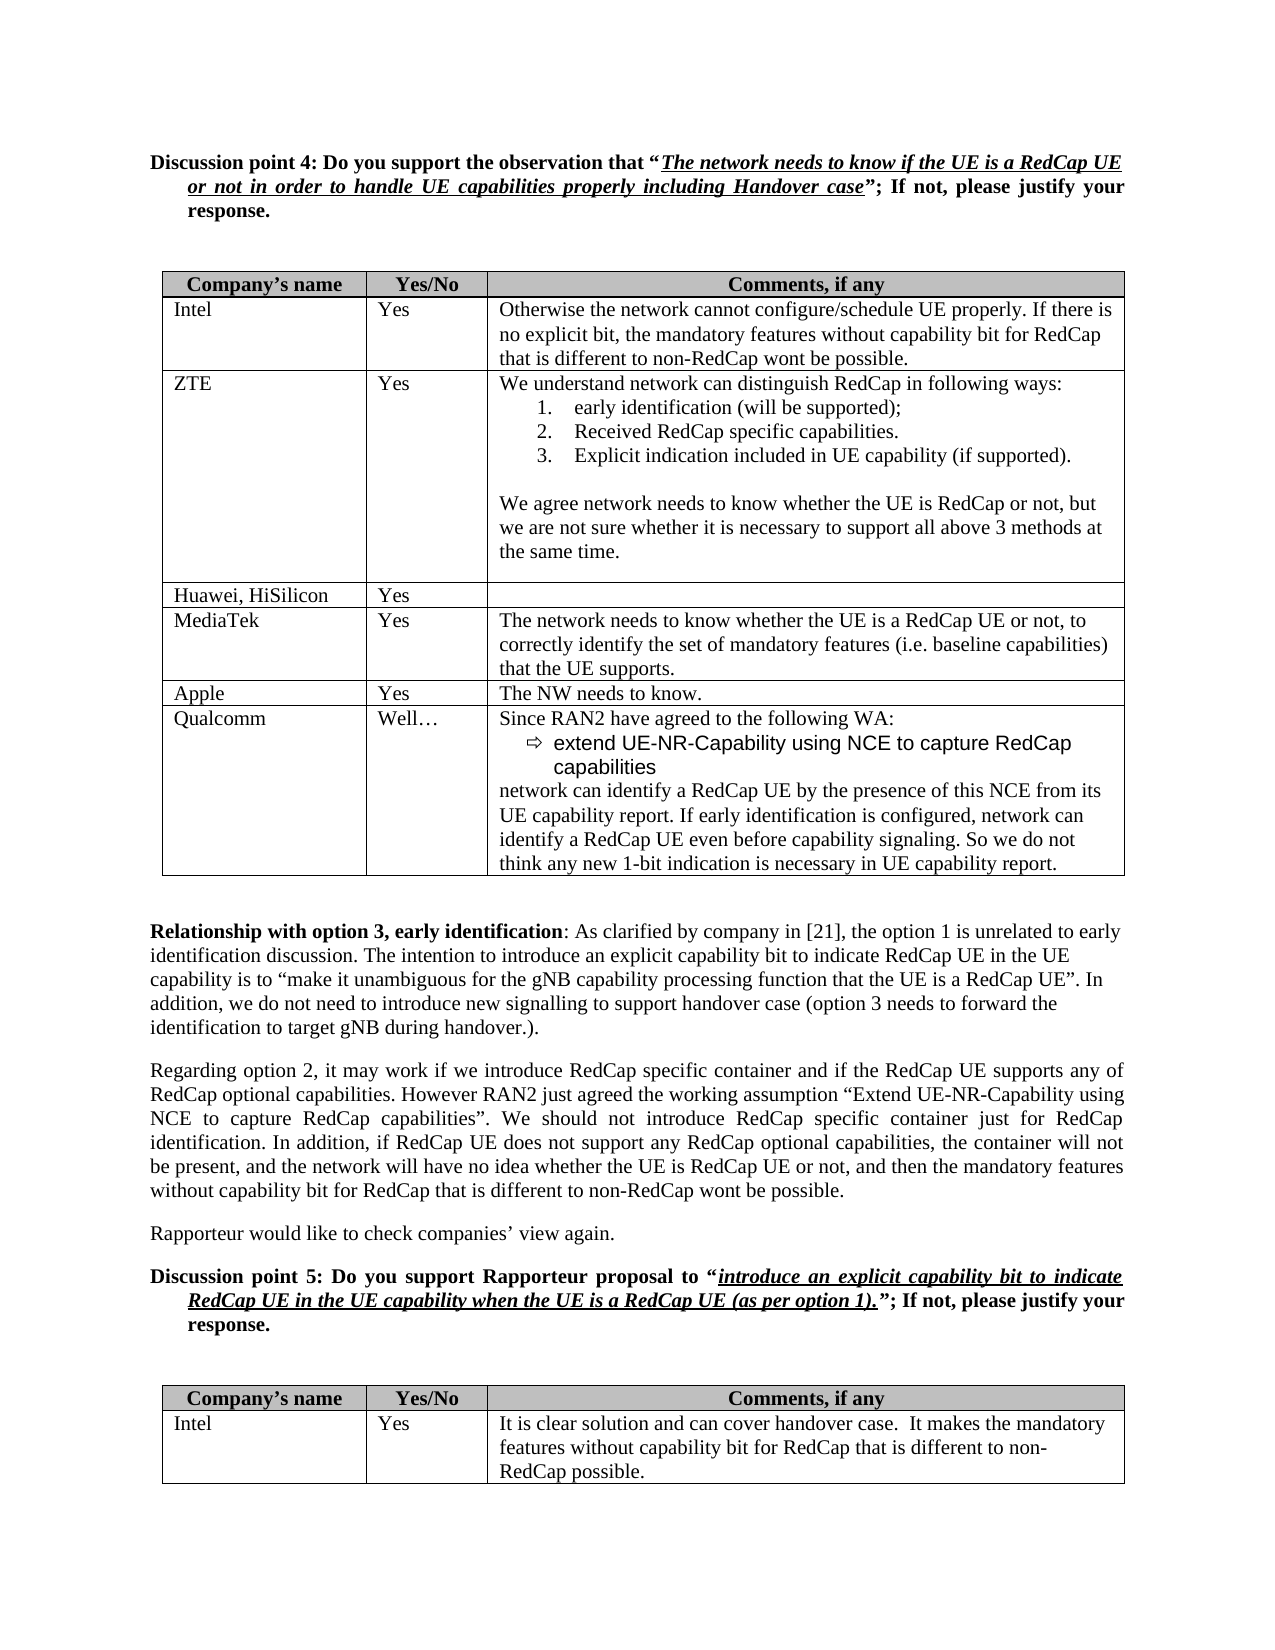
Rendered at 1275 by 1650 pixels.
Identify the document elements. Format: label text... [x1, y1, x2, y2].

table_header Comments, if any [488, 1386, 1124, 1410]
table_cell ZTE [163, 371, 366, 582]
list Discussion point 4: Do you support the observation that “The network needs to know if the UE is a RedCap UE or not in order to handle UE capabilities properly including Handover case”; If not, please justify your response. [150, 150, 1125, 222]
table_cell Yes [367, 298, 487, 369]
table_cell Yes [367, 681, 487, 705]
list Discussion point 5: Do you support Rapporteur proposal to “introduce an explicit capability bit to indicate RedCap UE in the UE capability when the UE is a RedCap UE (as per option 1).”; If not, please justify your response. [150, 1263, 1125, 1336]
table_cell Apple [163, 681, 366, 705]
table_cell Yes [367, 583, 487, 607]
table_cell Intel [163, 298, 366, 369]
table_cell Yes [367, 1411, 487, 1483]
table_cell [488, 583, 1124, 607]
table_cell The NW needs to know. [488, 681, 1124, 705]
table_header Yes/No [367, 272, 487, 296]
table_header Company’s name [163, 272, 366, 296]
table_cell Otherwise the network cannot configure/schedule UE properly. If there is no explicit bit, the mandatory features without capability bit for RedCap that is different to non-RedCap wont be possible. [488, 298, 1124, 369]
table_cell Since RAN2 have agreed to the following WA: extend UE-NR-Capability using NCE to capture RedCap capabilities network can identify a RedCap UE by the presence of this NCE from its UE capability report. If early identification is configured, network can identify a RedCap UE even before capability signaling. So we do not think any new 1-bit indication is necessary in UE capability report. [488, 706, 1124, 875]
table_cell Huawei, HiSilicon [163, 583, 366, 607]
table_cell Qualcomm [163, 706, 366, 875]
table_cell It is clear solution and can cover handover case. It makes the mandatory features without capability bit for RedCap that is different to non-RedCap possible. [488, 1411, 1124, 1483]
table_header Company’s name [163, 1386, 366, 1410]
table_cell Yes [367, 371, 487, 582]
table_cell The network needs to know whether the UE is a RedCap UE or not, to correctly identify the set of mandatory features (i.e. baseline capabilities) that the UE supports. [488, 608, 1124, 680]
table_header Comments, if any [488, 272, 1124, 296]
table_cell Intel [163, 1411, 366, 1483]
text Rapporteur would like to check companies’ view again. [150, 1221, 1125, 1245]
table_cell Well… [367, 706, 487, 875]
table_cell MediaTek [163, 608, 366, 680]
table_cell Yes [367, 608, 487, 680]
text Regarding option 2, it may work if we introduce RedCap specific container and if the RedCap UE supports any of RedCap optional capabilities. However RAN2 just agreed the working assumption “Extend UE-NR-Capability using NCE to capture RedCap capabilities”. We should not introduce RedCap specific container just for RedCap identification. In addition, if RedCap UE does not support any RedCap optional capabilities, the container will not be present, and the network will have no idea whether the UE is RedCap UE or not, and then the mandatory features without capability bit for RedCap that is different to non-RedCap wont be possible. [150, 1058, 1125, 1202]
text Relationship with option 3, early identification: As clarified by company in [21], the option 1 is unrelated to early identification discussion. The intention to introduce an explicit capability bit to indicate RedCap UE in the UE capability is to “make it unambiguous for the gNB capability processing function that the UE is a RedCap UE”. In addition, we do not need to introduce new signalling to support handover case (option 3 needs to forward the identification to target gNB during handover.). [150, 918, 1125, 1039]
table_cell We understand network can distinguish RedCap in following ways: early identification (will be supported); Received RedCap specific capabilities. Explicit indication included in UE capability (if supported). We agree network needs to know whether the UE is RedCap or not, but we are not sure whether it is necessary to support all above 3 methods at the same time. [488, 371, 1124, 582]
table_header Yes/No [367, 1386, 487, 1410]
